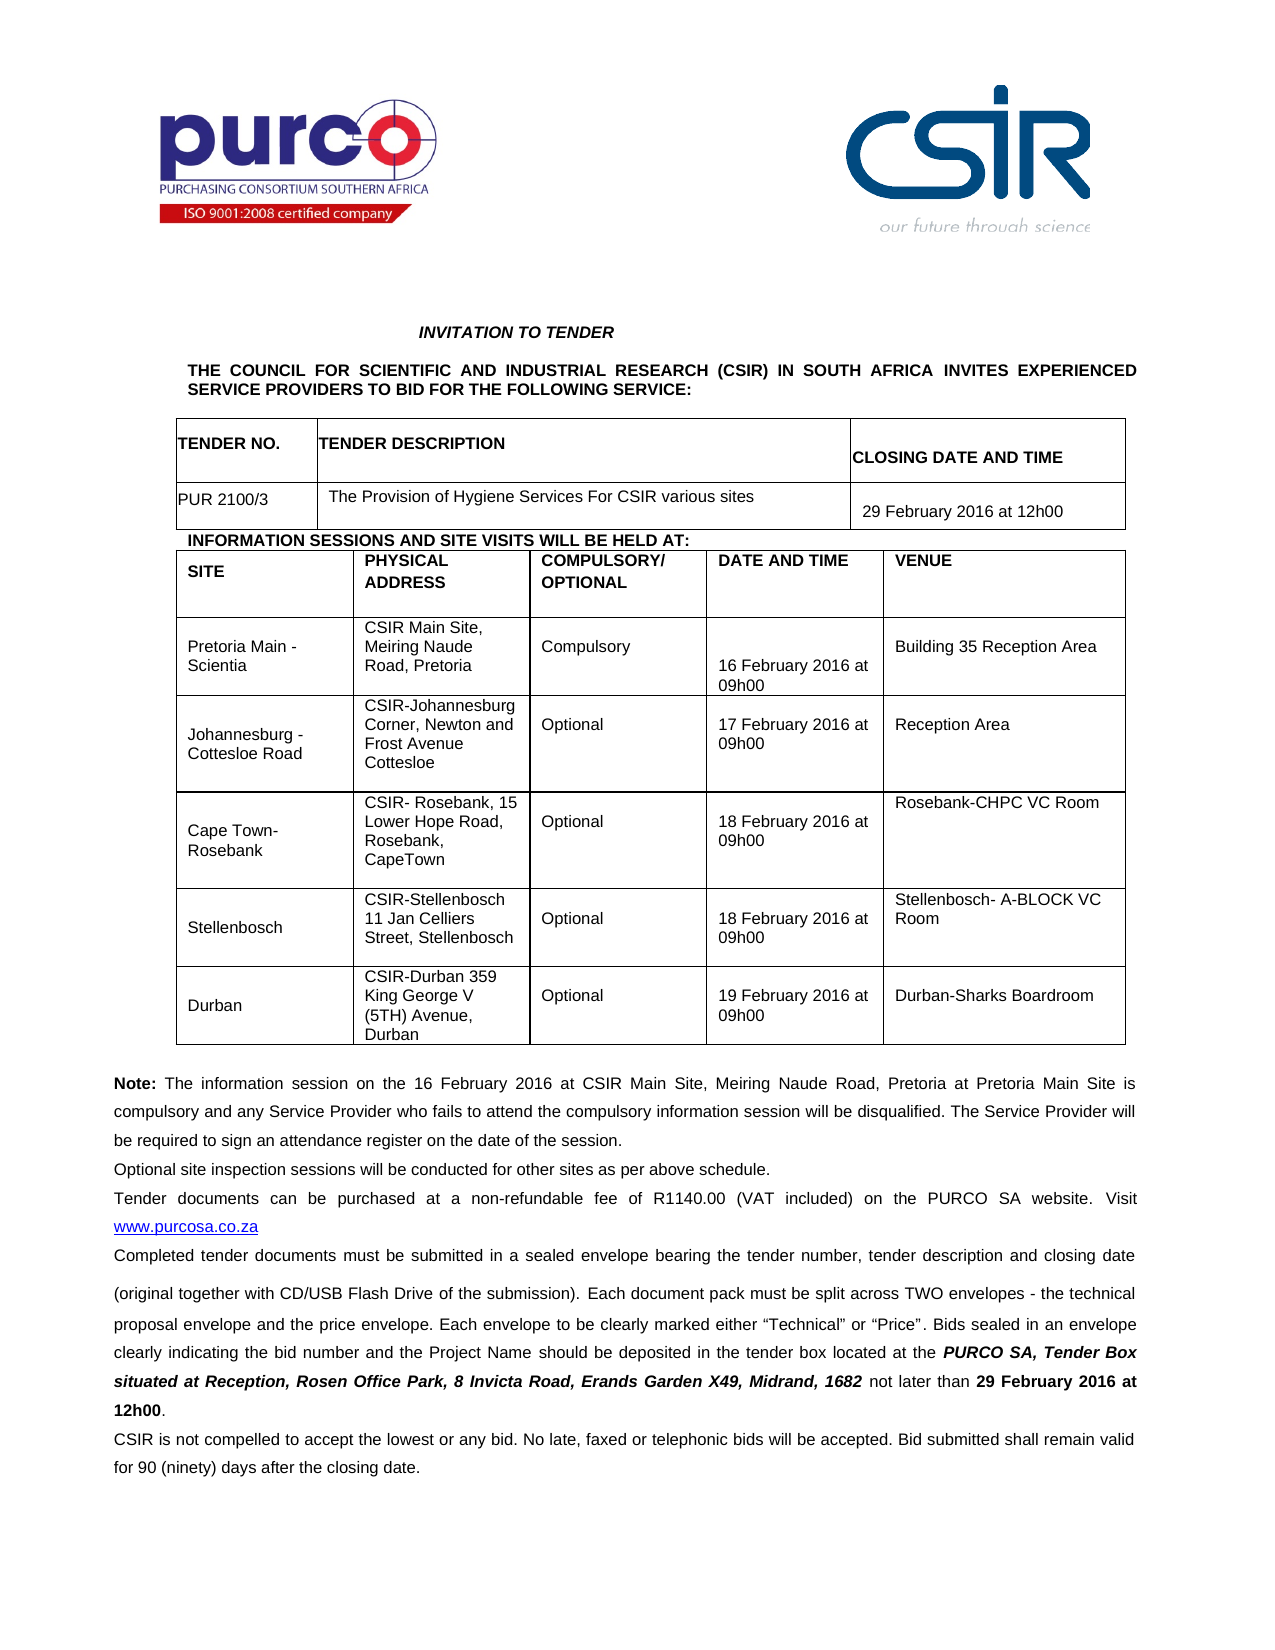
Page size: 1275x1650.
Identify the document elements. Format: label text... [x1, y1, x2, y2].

table_cell CSIR-Johannesburg Corner, Newton and Frost Avenue Cottesloe [354, 696, 529, 791]
table_header TENDER NO. [177, 419, 317, 482]
table_header PHYSICAL ADDRESS [354, 551, 529, 617]
table_cell 29 February 2016 at 12h00 [851, 483, 1125, 529]
table_cell 18 February 2016 at 09h00 [707, 889, 883, 966]
table_header TENDER DESCRIPTION [318, 419, 850, 482]
table_header VENUE [884, 551, 1125, 617]
table_cell PUR 2100/3 [177, 483, 317, 529]
table_cell Pretoria Main - Scientia [177, 618, 353, 694]
table_cell Stellenbosch [177, 889, 353, 966]
table_cell Compulsory [531, 618, 706, 694]
text Optional site inspection sessions will be conducted for other sites as per above schedule. [114, 1160, 1137, 1179]
table_cell Durban [177, 967, 353, 1044]
text INVITATION TO TENDER [187, 322, 1137, 342]
picture [122, 85, 473, 232]
text Completed tender documents must be submitted in a sealed envelope bearing the tender number, tender description and closing date (original together with CD/USB Flash Drive of the submission). Each document pack must be split across TWO envelopes - the technical proposal envelope and the price envelope. Each envelope to be clearly marked either “Technical” or “Price”. Bids sealed in an envelope clearly indicating the bid number and the Project Name should be deposited in the tender box located at the PURCO SA, Tender Box situated at Reception, Rosen Office Park, 8 Invicta Road, Erands Garden X49, Midrand, 1682 not later than 29 February 2016 at 12h00. [114, 1246, 1137, 1420]
table_cell Optional [531, 967, 706, 1044]
table_cell Johannesburg - Cottesloe Road [177, 696, 353, 791]
text Tender documents can be purchased at a non-refundable fee of R1140.00 (VAT included) on the PURCO SA website. Visit www.purcosa.co.za [114, 1188, 1137, 1236]
table_cell Durban-Sharks Boardroom [884, 967, 1125, 1044]
table_cell 19 February 2016 at 09h00 [707, 967, 883, 1044]
table_cell CSIR Main Site, Meiring Naude Road, Pretoria [354, 618, 529, 694]
table_cell 17 February 2016 at 09h00 [707, 696, 883, 791]
table_header COMPULSORY/ OPTIONAL [531, 551, 706, 617]
table_cell 16 February 2016 at 09h00 [707, 618, 883, 694]
table_cell Stellenbosch- A-BLOCK VC Room [884, 889, 1125, 966]
table_cell Optional [531, 889, 706, 966]
table_cell Rosebank-CHPC VC Room [884, 793, 1125, 888]
table_header DATE AND TIME [707, 551, 883, 617]
table_cell 18 February 2016 at 09h00 [707, 793, 883, 888]
table_cell Building 35 Reception Area [884, 618, 1125, 694]
text Note: The information session on the 16 February 2016 at CSIR Main Site, Meiring Naude Road, Pretoria at Pretoria Main Site is compulsory and any Service Provider who fails to attend the compulsory information session will be disqualified. The Service Provider will be required to sign an attendance register on the date of the session. [114, 1073, 1137, 1150]
text THE COUNCIL FOR SCIENTIFIC AND INDUSTRIAL RESEARCH (CSIR) IN SOUTH AFRICA INVITES EXPERIENCED SERVICE PROVIDERS TO BID FOR THE FOLLOWING SERVICE: [187, 361, 1137, 399]
table_cell CSIR-Stellenbosch 11 Jan Celliers Street, Stellenbosch [354, 889, 529, 966]
table_cell CSIR- Rosebank, 15 Lower Hope Road, Rosebank, CapeTown [354, 793, 529, 888]
text INFORMATION SESSIONS AND SITE VISITS WILL BE HELD AT: [187, 530, 1137, 549]
table_cell The Provision of Hygiene Services For CSIR various sites [318, 483, 850, 529]
table_header SITE [177, 551, 353, 617]
table_cell Optional [531, 696, 706, 791]
table_cell Optional [531, 793, 706, 888]
picture [846, 85, 1091, 232]
text CSIR is not compelled to accept the lowest or any bid. No late, faxed or telephonic bids will be accepted. Bid submitted shall remain valid for 90 (ninety) days after the closing date. [114, 1429, 1137, 1477]
table_cell Reception Area [884, 696, 1125, 791]
table_cell Cape Town-Rosebank [177, 793, 353, 888]
table_header CLOSING DATE AND TIME [851, 419, 1125, 482]
table_cell CSIR-Durban 359 King George V (5TH) Avenue, Durban [354, 967, 529, 1044]
